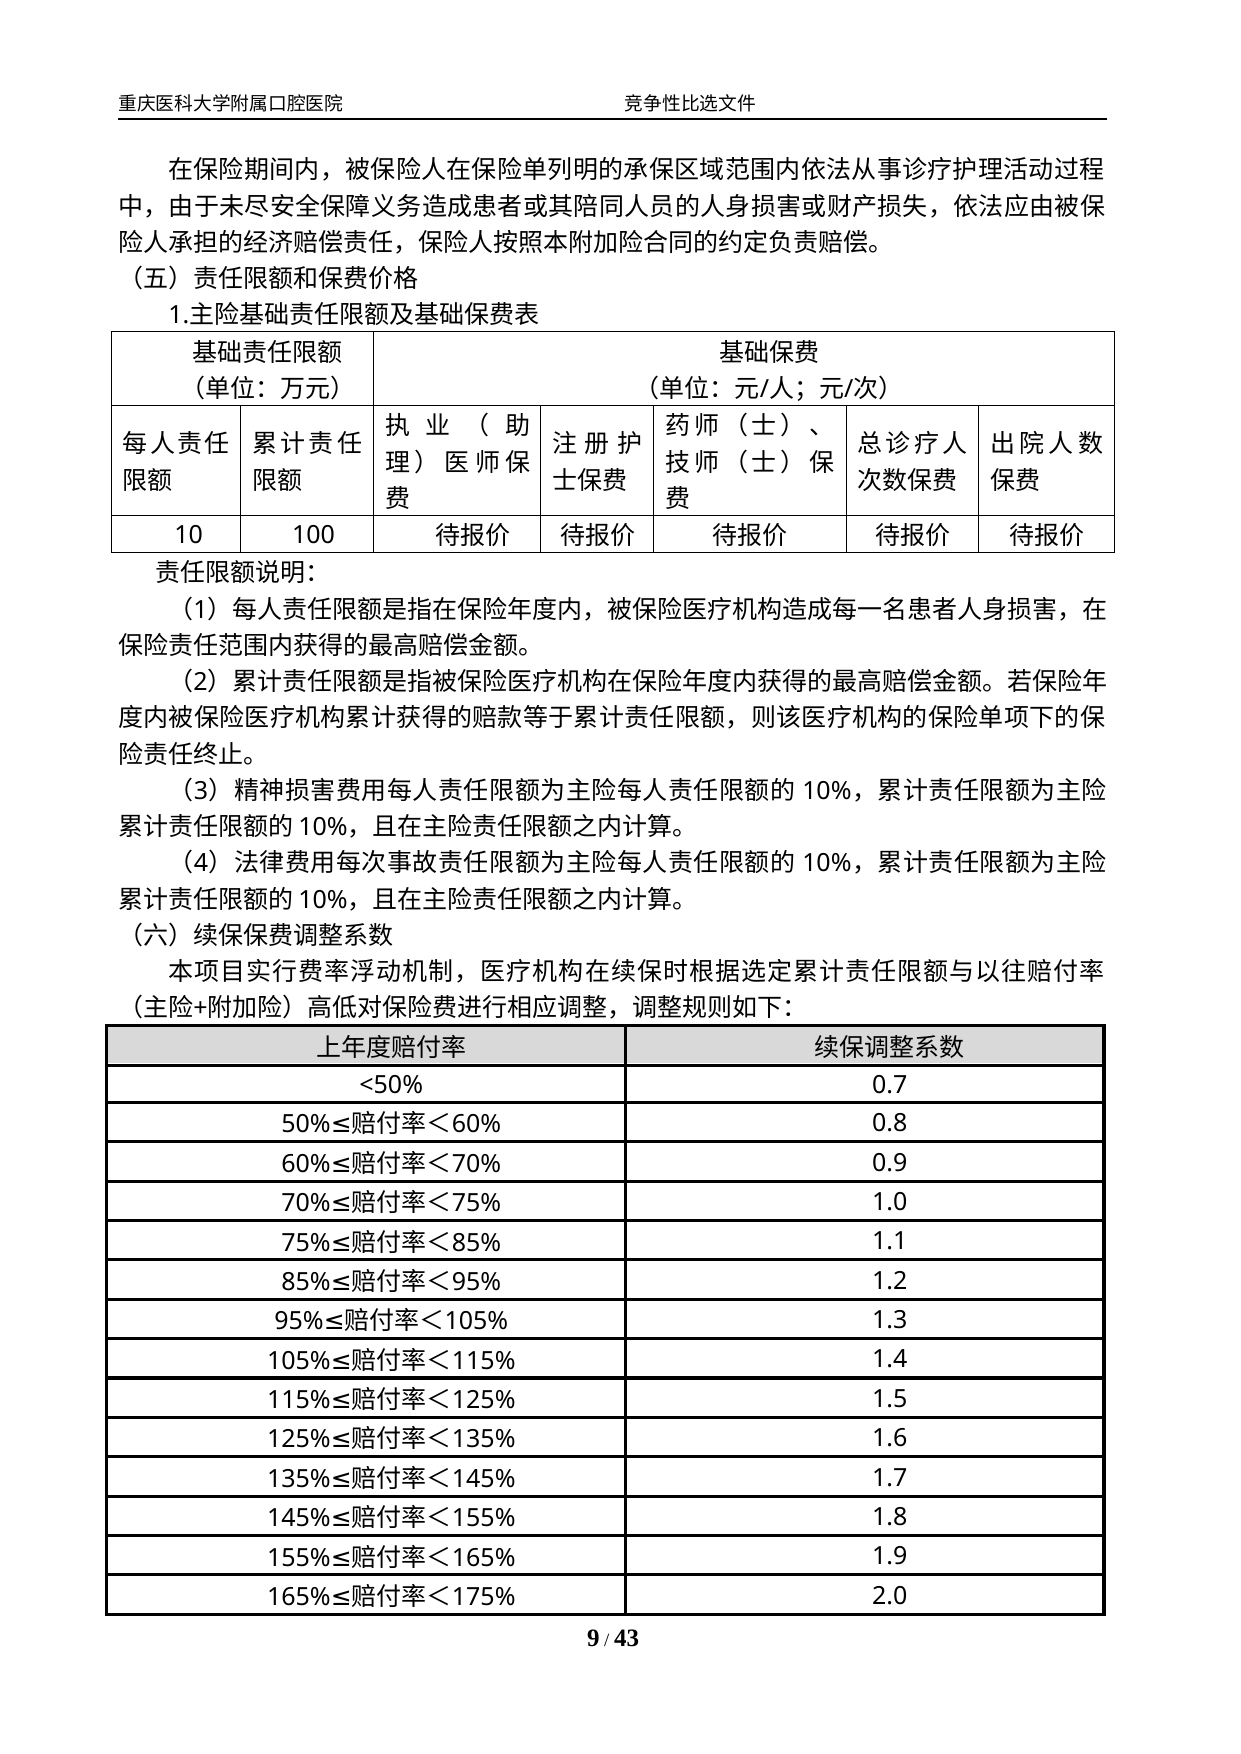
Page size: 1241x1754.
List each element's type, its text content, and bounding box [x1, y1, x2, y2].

text 1.主险基础责任限额及基础保费表 [118, 295, 1107, 331]
table_cell 1.3 [627, 1301, 1102, 1337]
table_cell 待报价 [847, 516, 978, 552]
table_cell <50% [108, 1067, 624, 1101]
table_header 上年度赔付率 [108, 1027, 624, 1063]
table_cell 115%≤赔付率＜125% [108, 1380, 624, 1416]
table_cell 1.5 [627, 1380, 1102, 1416]
table_cell 待报价 [374, 516, 540, 552]
table_header 续保调整系数 [627, 1027, 1102, 1063]
text （1）每人责任限额是指在保险年度内，被保险医疗机构造成每一名患者人身损害，在保险责任范围内获得的最高赔偿金额。 [118, 589, 1107, 662]
table_cell 0.9 [627, 1143, 1102, 1179]
table_cell 95%≤赔付率＜105% [108, 1301, 624, 1337]
text 本项目实行费率浮动机制，医疗机构在续保时根据选定累计责任限额与以往赔付率（主险+附加险）高低对保险费进行相应调整，调整规则如下： [118, 952, 1107, 1024]
table_cell 0.7 [627, 1067, 1102, 1101]
table_header 基础责任限额 （单位：万元） [112, 332, 373, 405]
table_cell 70%≤赔付率＜75% [108, 1183, 624, 1219]
text （五）责任限额和保费价格 [118, 259, 1107, 295]
table_cell 待报价 [654, 516, 846, 552]
text （4）法律费用每次事故责任限额为主险每人责任限额的10%，累计责任限额为主险累计责任限额的10%，且在主险责任限额之内计算。 [118, 843, 1107, 915]
table_cell 执业（助理）医师保费 [374, 406, 540, 514]
table_cell 药师（士）、技师（士）保费 [654, 406, 846, 514]
table_cell 待报价 [541, 516, 653, 552]
text 责任限额说明： [118, 553, 1107, 589]
table_cell 50%≤赔付率＜60% [108, 1104, 624, 1140]
table_cell 1.2 [627, 1261, 1102, 1298]
table_cell 155%≤赔付率＜165% [108, 1537, 624, 1573]
table_cell 每人责任限额 [112, 406, 240, 514]
text （六）续保保费调整系数 [118, 915, 1107, 952]
table_cell 1.7 [627, 1458, 1102, 1494]
table_cell 2.0 [627, 1576, 1102, 1613]
table_cell 待报价 [979, 516, 1114, 552]
table_cell 10 [112, 516, 240, 552]
table_cell 60%≤赔付率＜70% [108, 1143, 624, 1179]
table_cell 注册护士保费 [541, 406, 653, 514]
text 在保险期间内，被保险人在保险单列明的承保区域范围内依法从事诊疗护理活动过程中，由于未尽安全保障义务造成患者或其陪同人员的人身损害或财产损失，依法应由被保险人承担的经济赔偿责任，保险人按照本附加险合同的约定负责赔偿。 [118, 150, 1107, 259]
table_cell 累计责任限额 [241, 406, 373, 514]
table_cell 1.8 [627, 1498, 1102, 1534]
table_header 基础保费 （单位：元/人；元/次） [374, 332, 1114, 405]
table_cell 165%≤赔付率＜175% [108, 1576, 624, 1613]
table_cell 出院人数保费 [979, 406, 1114, 514]
table_cell 135%≤赔付率＜145% [108, 1458, 624, 1494]
table_cell 1.9 [627, 1537, 1102, 1573]
table_cell 85%≤赔付率＜95% [108, 1261, 624, 1298]
table_cell 1.1 [627, 1222, 1102, 1258]
table_cell 1.0 [627, 1183, 1102, 1219]
table_cell 100 [241, 516, 373, 552]
text （3）精神损害费用每人责任限额为主险每人责任限额的10%，累计责任限额为主险累计责任限额的10%，且在主险责任限额之内计算。 [118, 770, 1107, 843]
table_cell 145%≤赔付率＜155% [108, 1498, 624, 1534]
table_cell 0.8 [627, 1104, 1102, 1140]
table_cell 总诊疗人次数保费 [847, 406, 978, 514]
table_cell 125%≤赔付率＜135% [108, 1419, 624, 1455]
table_cell 1.4 [627, 1340, 1102, 1376]
text （2）累计责任限额是指被保险医疗机构在保险年度内获得的最高赔偿金额。若保险年度内被保险医疗机构累计获得的赔款等于累计责任限额，则该医疗机构的保险单项下的保险责任终止。 [118, 662, 1107, 770]
table_cell 1.6 [627, 1419, 1102, 1455]
table_cell 105%≤赔付率＜115% [108, 1340, 624, 1376]
table_cell 75%≤赔付率＜85% [108, 1222, 624, 1258]
